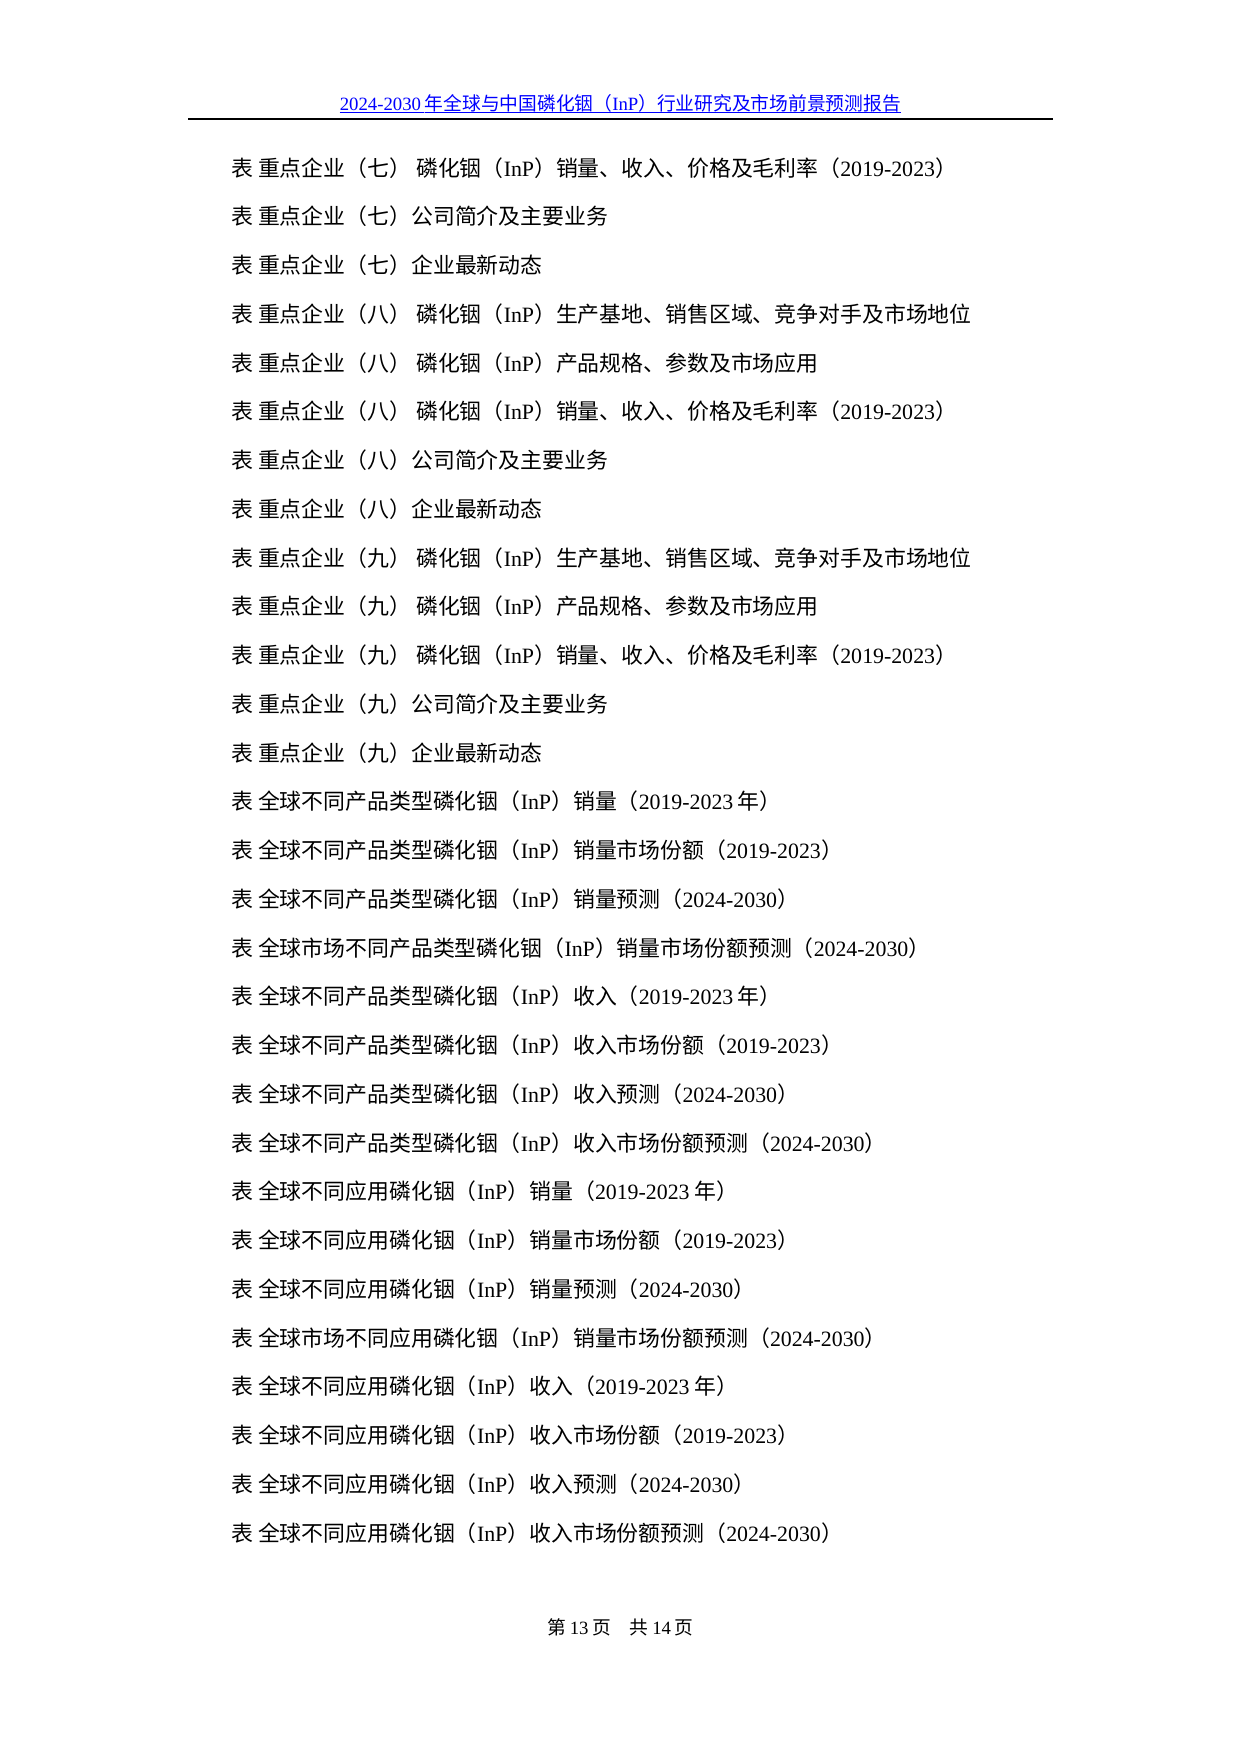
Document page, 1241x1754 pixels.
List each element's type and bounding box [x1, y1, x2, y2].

text [187, 150, 1053, 1548]
